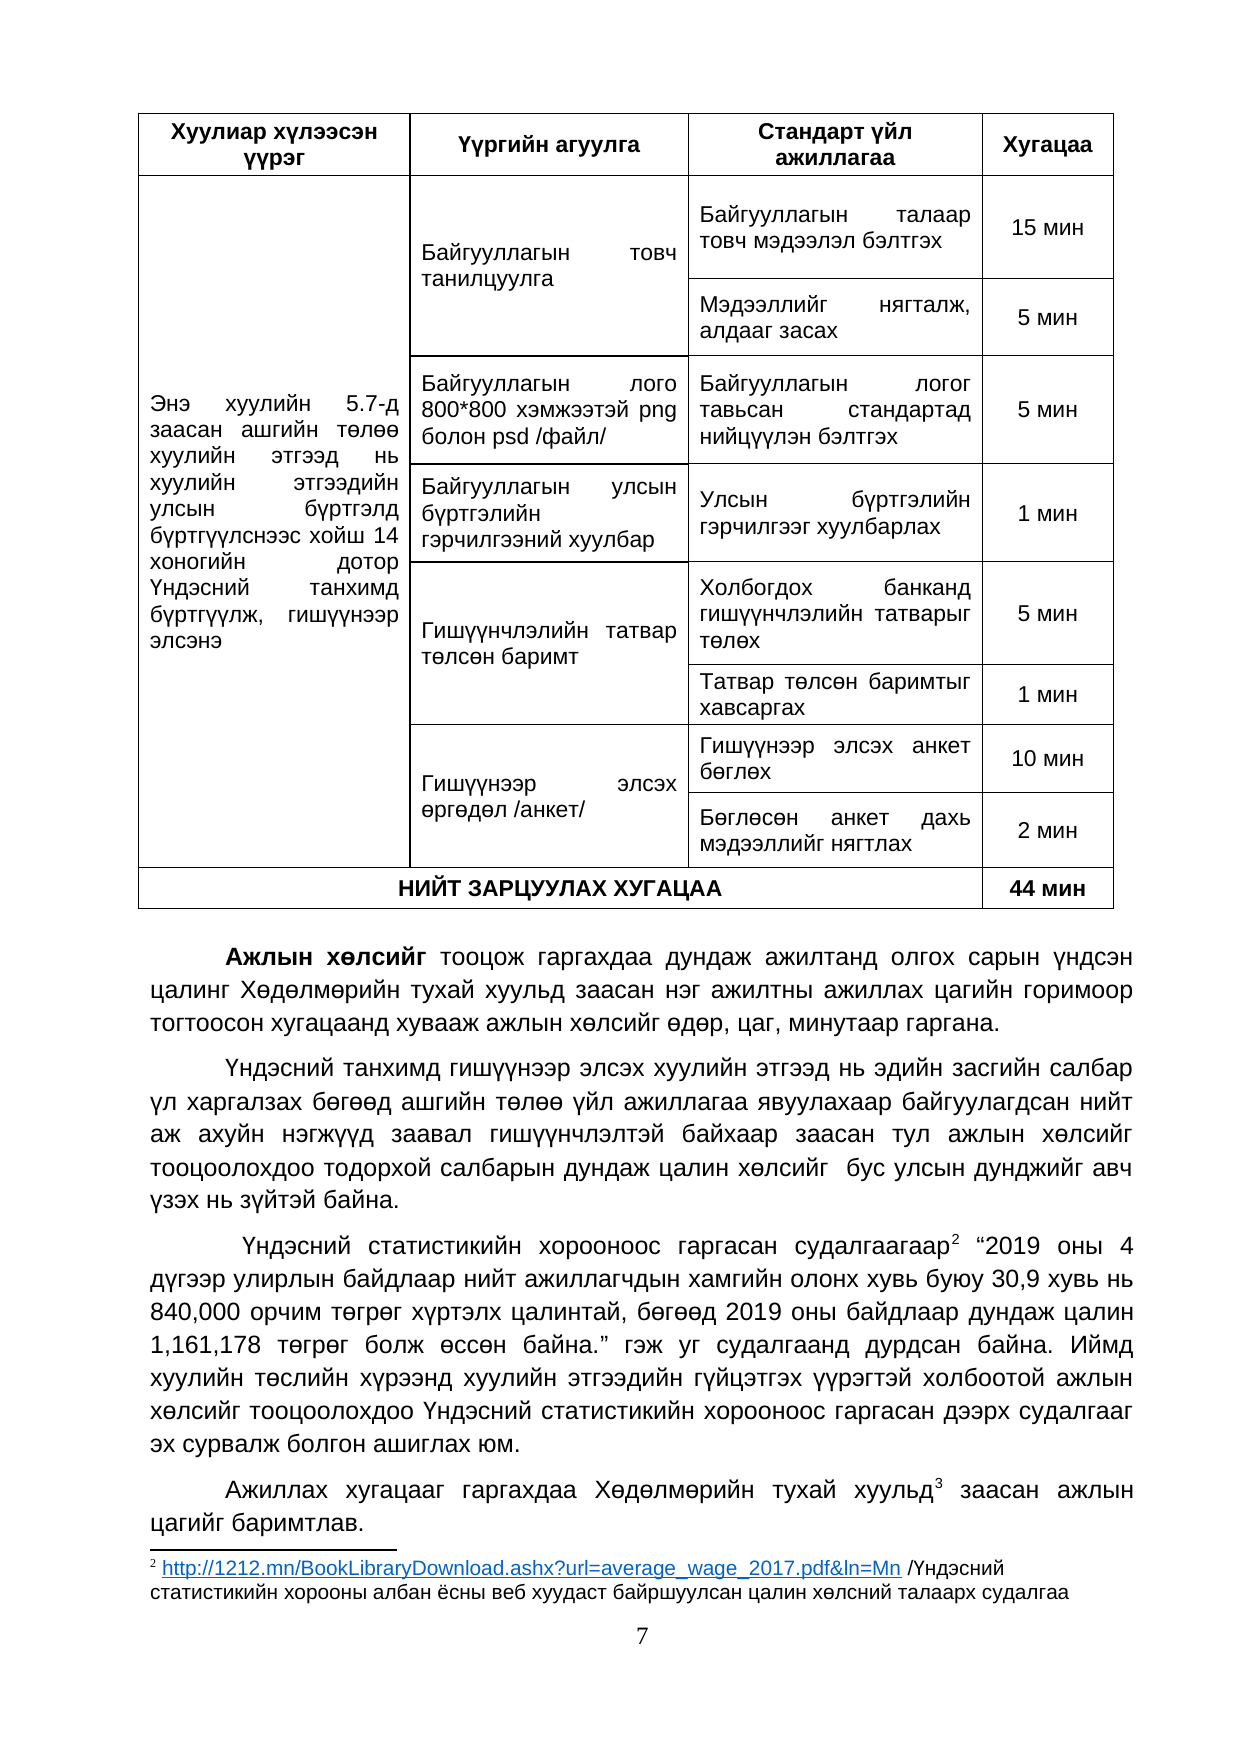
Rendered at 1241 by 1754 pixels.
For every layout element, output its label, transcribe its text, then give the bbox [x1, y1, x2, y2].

table_cell Байгууллагын логог тавьсан стандартад нийцүүлэн бэлтгэх [689, 356, 982, 462]
table_cell Татвар төлсөн баримтыг хавсаргах [689, 665, 982, 723]
text Үндэсний танхимд гишүүнээр элсэх хуулийн этгээд нь эдийн засгийн салбар үл харгалзах бөгөөд ашгийн төлөө үйл ажиллагаа явуулахаар байгуулагдсан нийт аж ахуйн нэгжүүд заавал гишүүнчлэлтэй байхаар заасан тул ажлын хөлсийг тооцоолохдоо тодорхой салбарын дундаж цалин хөлсийг бус улсын дунджийг авч үзэх нь зүйтэй байна. [150, 1053, 1134, 1214]
text Ажиллах хугацааг гаргахдаа Хөдөлмөрийн тухай хуульд заасан ажлын цагийг баримтлав. [150, 1475, 1134, 1536]
table_cell 10 мин [983, 725, 1113, 792]
table_cell Гишүүнээр элсэх өргөдөл /анкет/ [411, 725, 688, 867]
table_cell 44 мин [983, 868, 1113, 908]
table_cell 5 мин [983, 279, 1113, 355]
table_cell 2 мин [983, 793, 1113, 867]
table_header Хуулиар хүлээсэн үүрэг [139, 114, 409, 175]
table_cell Мэдээллийг нягталж, алдааг засах [689, 279, 982, 355]
text Үндэсний статистикийн хорооноос гаргасан судалгаагаар “2019 оны 4 дүгээр улирлын байдлаар нийт ажиллагчдын хамгийн олонх хувь буюу 30,9 хувь нь 840,000 орчим төгрөг хүртэлх цалинтай, бөгөөд 2019 оны байдлаар дундаж цалин 1,161,178 төгрөг болж өссөн байна.” гэж уг судалгаанд дурдсан байна. Иймд хуулийн төслийн хүрээнд хуулийн этгээдийн гүйцэтгэх үүрэгтэй холбоотой ажлын хөлсийг тооцоолохдоо Үндэсний статистикийн хорооноос гаргасан дээрх судалгааг эх сурвалж болгон ашиглах юм. [150, 1231, 1134, 1458]
table_cell Байгууллагын улсын бүртгэлийн гэрчилгээний хуулбар [411, 465, 688, 561]
table_cell Байгууллагын лого 800*800 хэмжээтэй png болон psd /файл/ [411, 357, 688, 462]
table_header Стандарт үйл ажиллагаа [689, 114, 982, 175]
table_cell НИЙТ ЗАРЦУУЛАХ ХУГАЦАА [139, 868, 982, 908]
table_cell Гишүүнчлэлийн татвар төлсөн баримт [411, 563, 688, 723]
table_cell 5 мин [983, 356, 1113, 462]
table_header Хугацаа [983, 114, 1113, 175]
text Ажлын хөлсийг тооцож гаргахдаа дундаж ажилтанд олгох сарын үндсэн цалинг Хөдөлмөрийн тухай хуульд заасан нэг ажилтны ажиллах цагийн горимоор тогтоосон хугацаанд хувааж ажлын хөлсийг өдөр, цаг, минутаар гаргана. [150, 942, 1134, 1037]
table_cell Улсын бүртгэлийн гэрчилгээг хуулбарлах [689, 464, 982, 561]
table_cell Энэ хуулийн 5.7-д заасан ашгийн төлөө хуулийн этгээд нь хуулийн этгээдийн улсын бүртгэлд бүртгүүлснээс хойш 14 хоногийн дотор Үндэсний танхимд бүртгүүлж, гишүүнээр элсэнэ [139, 176, 409, 867]
table_cell 5 мин [983, 562, 1113, 664]
table_cell Гишүүнээр элсэх анкет бөглөх [689, 725, 982, 792]
table_cell Байгууллагын талаар товч мэдээлэл бэлтгэх [689, 176, 982, 278]
table_cell 15 мин [983, 176, 1113, 278]
table_cell 1 мин [983, 464, 1113, 561]
table_cell Байгууллагын товч танилцуулга [411, 176, 688, 355]
table_header Үүргийн агуулга [411, 114, 688, 175]
table_cell Бөглөсөн анкет дахь мэдээллийг нягтлах [689, 793, 982, 867]
table_cell Холбогдох банканд гишүүнчлэлийн татварыг төлөх [689, 562, 982, 664]
table_cell 1 мин [983, 665, 1113, 723]
